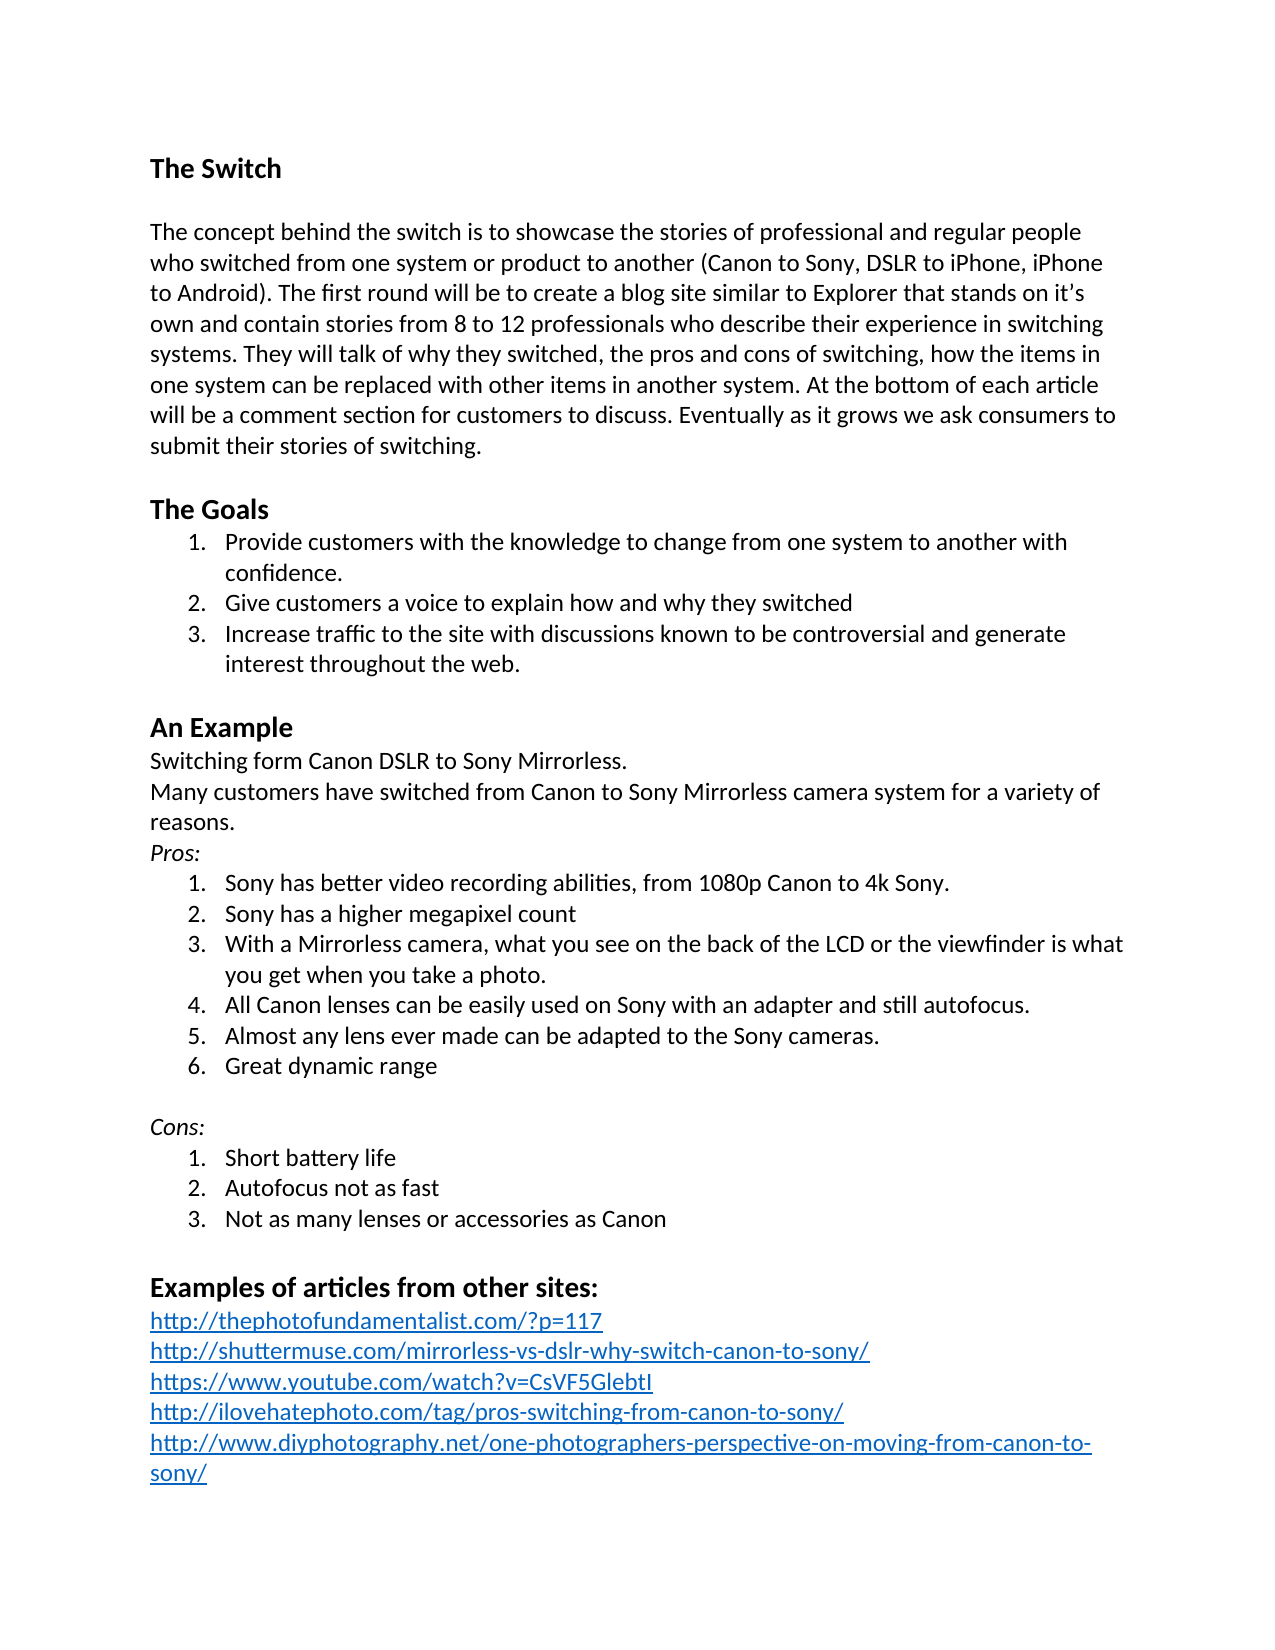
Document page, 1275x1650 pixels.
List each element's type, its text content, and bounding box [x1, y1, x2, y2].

list Not as many lenses or accessories as Canon [187, 1203, 1125, 1233]
list With a Mirrorless camera, what you see on the back of the LCD or the viewfinder is what you get when you take a photo. [187, 928, 1125, 989]
list Great dynamic range [187, 1050, 1125, 1081]
text The Goals [150, 491, 1125, 526]
list Sony has better video recording abilities, from 1080p Canon to 4k Sony. [187, 867, 1125, 898]
list Autofocus not as fast [187, 1172, 1125, 1203]
list Short battery life [187, 1142, 1125, 1172]
text Examples of articles from other sites: [150, 1269, 1125, 1305]
text http://thephotofundamentalist.com/?p=117 [150, 1305, 1125, 1335]
text http://www.diyphotography.net/one-photographers-perspective-on-moving-from-canon-to-sony/ [150, 1427, 1125, 1488]
text An Example [150, 709, 1125, 745]
text http://shuttermuse.com/mirrorless-vs-dslr-why-switch-canon-to-sony/ [150, 1335, 1125, 1366]
list All Canon lenses can be easily used on Sony with an adapter and still autofocus. [187, 989, 1125, 1020]
list Almost any lens ever made can be adapted to the Sony cameras. [187, 1020, 1125, 1050]
text Switching form Canon DSLR to Sony Mirrorless. [150, 745, 1125, 776]
list Sony has a higher megapixel count [187, 898, 1125, 928]
text The Switch [150, 150, 1125, 186]
list Provide customers with the knowledge to change from one system to another with confidence. [187, 526, 1125, 587]
text Many customers have switched from Canon to Sony Mirrorless camera system for a variety of reasons. [150, 776, 1125, 837]
text http://ilovehatephoto.com/tag/pros-switching-from-canon-to-sony/ [150, 1396, 1125, 1427]
list Increase traffic to the site with discussions known to be controversial and generate interest throughout the web. [187, 618, 1125, 679]
text Pros: [150, 837, 1125, 867]
text https://www.youtube.com/watch?v=CsVF5GlebtI [150, 1366, 1125, 1396]
text Cons: [150, 1111, 1125, 1142]
list Give customers a voice to explain how and why they switched [187, 587, 1125, 618]
text The concept behind the switch is to showcase the stories of professional and regular people who switched from one system or product to another (Canon to Sony, DSLR to iPhone, iPhone to Android). The first round will be to create a blog site similar to Explorer that stands on it’s own and contain stories from 8 to 12 professionals who describe their experience in switching systems. They will talk of why they switched, the pros and cons of switching, how the items in one system can be replaced with other items in another system. At the bottom of each article will be a comment section for customers to discuss. Eventually as it grows we ask consumers to submit their stories of switching. [150, 216, 1125, 460]
